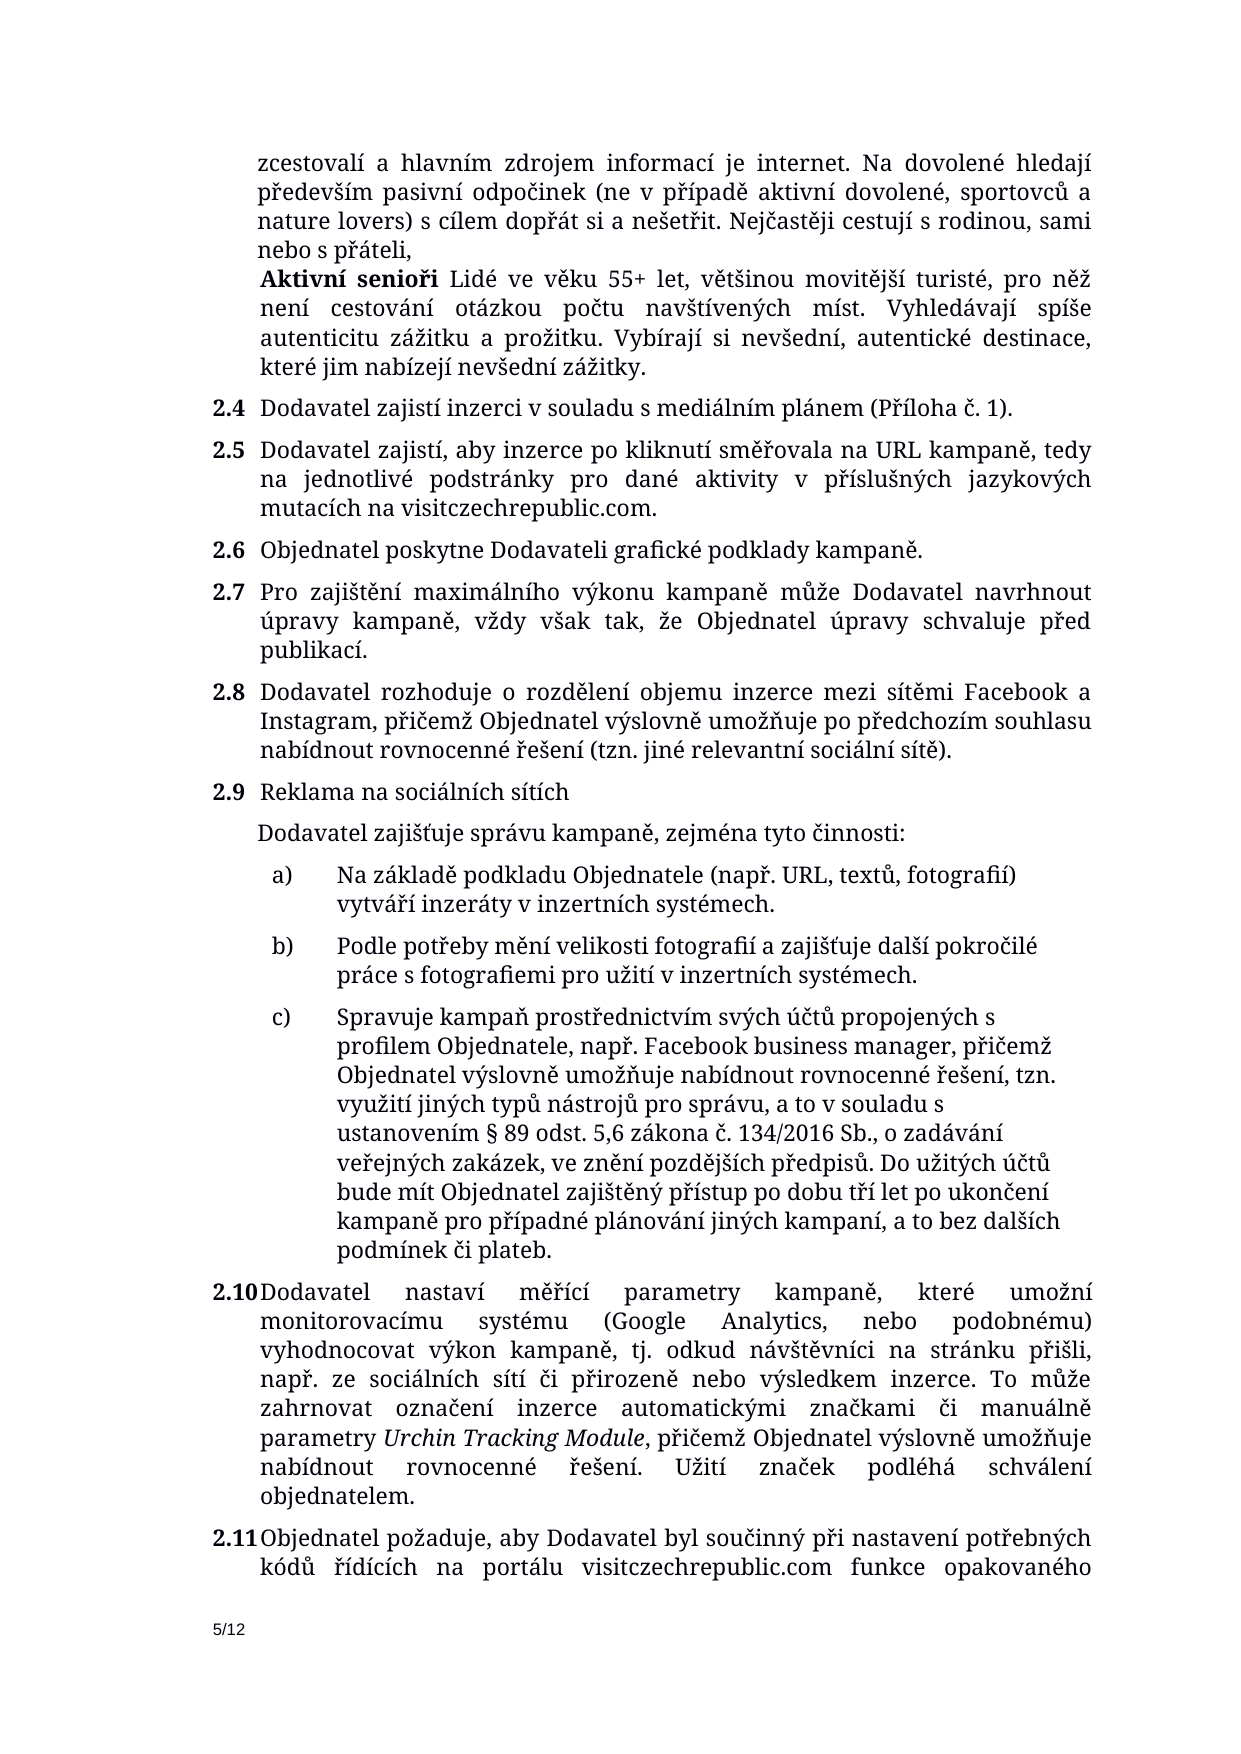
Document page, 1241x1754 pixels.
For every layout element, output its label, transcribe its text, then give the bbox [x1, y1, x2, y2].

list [227, 148, 1092, 264]
list Spravuje kampaň prostřednictvím svých účtů propojených s profilem Objednatele, např. Facebook business manager, přičemž Objednatel výslovně umožňuje nabídnout rovnocenné řešení, tzn. využití jiných typů nástrojů pro správu, a to v souladu s ustanovením § 89 odst. 5,6 zákona č. 134/2016 Sb., o zadávání veřejných zakázek, ve znění pozdějších předpisů. Do užitých účtů bude mít Objednatel zajištěný přístup po dobu tří let po ukončení kampaně pro případné plánování jiných kampaní, a to bez dalších podmínek či plateb. [272, 1002, 1092, 1264]
list Na základě podkladu Objednatele (např. URL, textů, fotografií) vytváří inzeráty v inzertních systémech. [272, 860, 1092, 918]
list Dodavatel nastaví měřící parametry kampaně, které umožní monitorovacímu systému (Google Analytics, nebo podobnému) vyhodnocovat výkon kampaně, tj. odkud návštěvníci na stránku přišli, např. ze sociálních sítí či přirozeně nebo výsledkem inzerce. To může zahrnovat označení inzerce automatickými značkami či manuálně parametry Urchin Tracking Module, přičemž Objednatel výslovně umožňuje nabídnout rovnocenné řešení. Užití značek podléhá schválení objednatelem. [213, 1277, 1092, 1510]
text Aktivní senioři Lidé ve věku 55+ let, většinou movitější turisté, pro něž není cestování otázkou počtu navštívených míst. Vyhledávají spíše autenticitu zážitku a prožitku. Vybírají si nevšední, autentické destinace, které jim nabízejí nevšední zážitky. [260, 264, 1092, 381]
list Objednatel poskytne Dodavateli grafické podklady kampaně. [213, 535, 1092, 564]
list Dodavatel zajistí, aby inzerce po kliknutí směřovala na URL kampaně, tedy na jednotlivé podstránky pro dané aktivity v příslušných jazykových mutacích na visitczechrepublic.com. [213, 435, 1092, 523]
list Podle potřeby mění velikosti fotografií a zajišťuje další pokročilé práce s fotografiemi pro užití v inzertních systémech. [272, 931, 1092, 989]
text Dodavatel zajišťuje správu kampaně, zejména tyto činnosti: [213, 818, 1092, 848]
list Dodavatel rozhoduje o rozdělení objemu inzerce mezi sítěmi Facebook a Instagram, přičemž Objednatel výslovně umožňuje po předchozím souhlasu nabídnout rovnocenné řešení (tzn. jiné relevantní sociální sítě). [213, 677, 1092, 764]
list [213, 1523, 1092, 1581]
list Dodavatel zajistí inzerci v souladu s mediálním plánem (Příloha č. 1). [213, 393, 1092, 423]
list Pro zajištění maximálního výkonu kampaně může Dodavatel navrhnout úpravy kampaně, vždy však tak, že Objednatel úpravy schvaluje před publikací. [213, 577, 1092, 664]
list Reklama na sociálních sítích [213, 777, 1092, 806]
